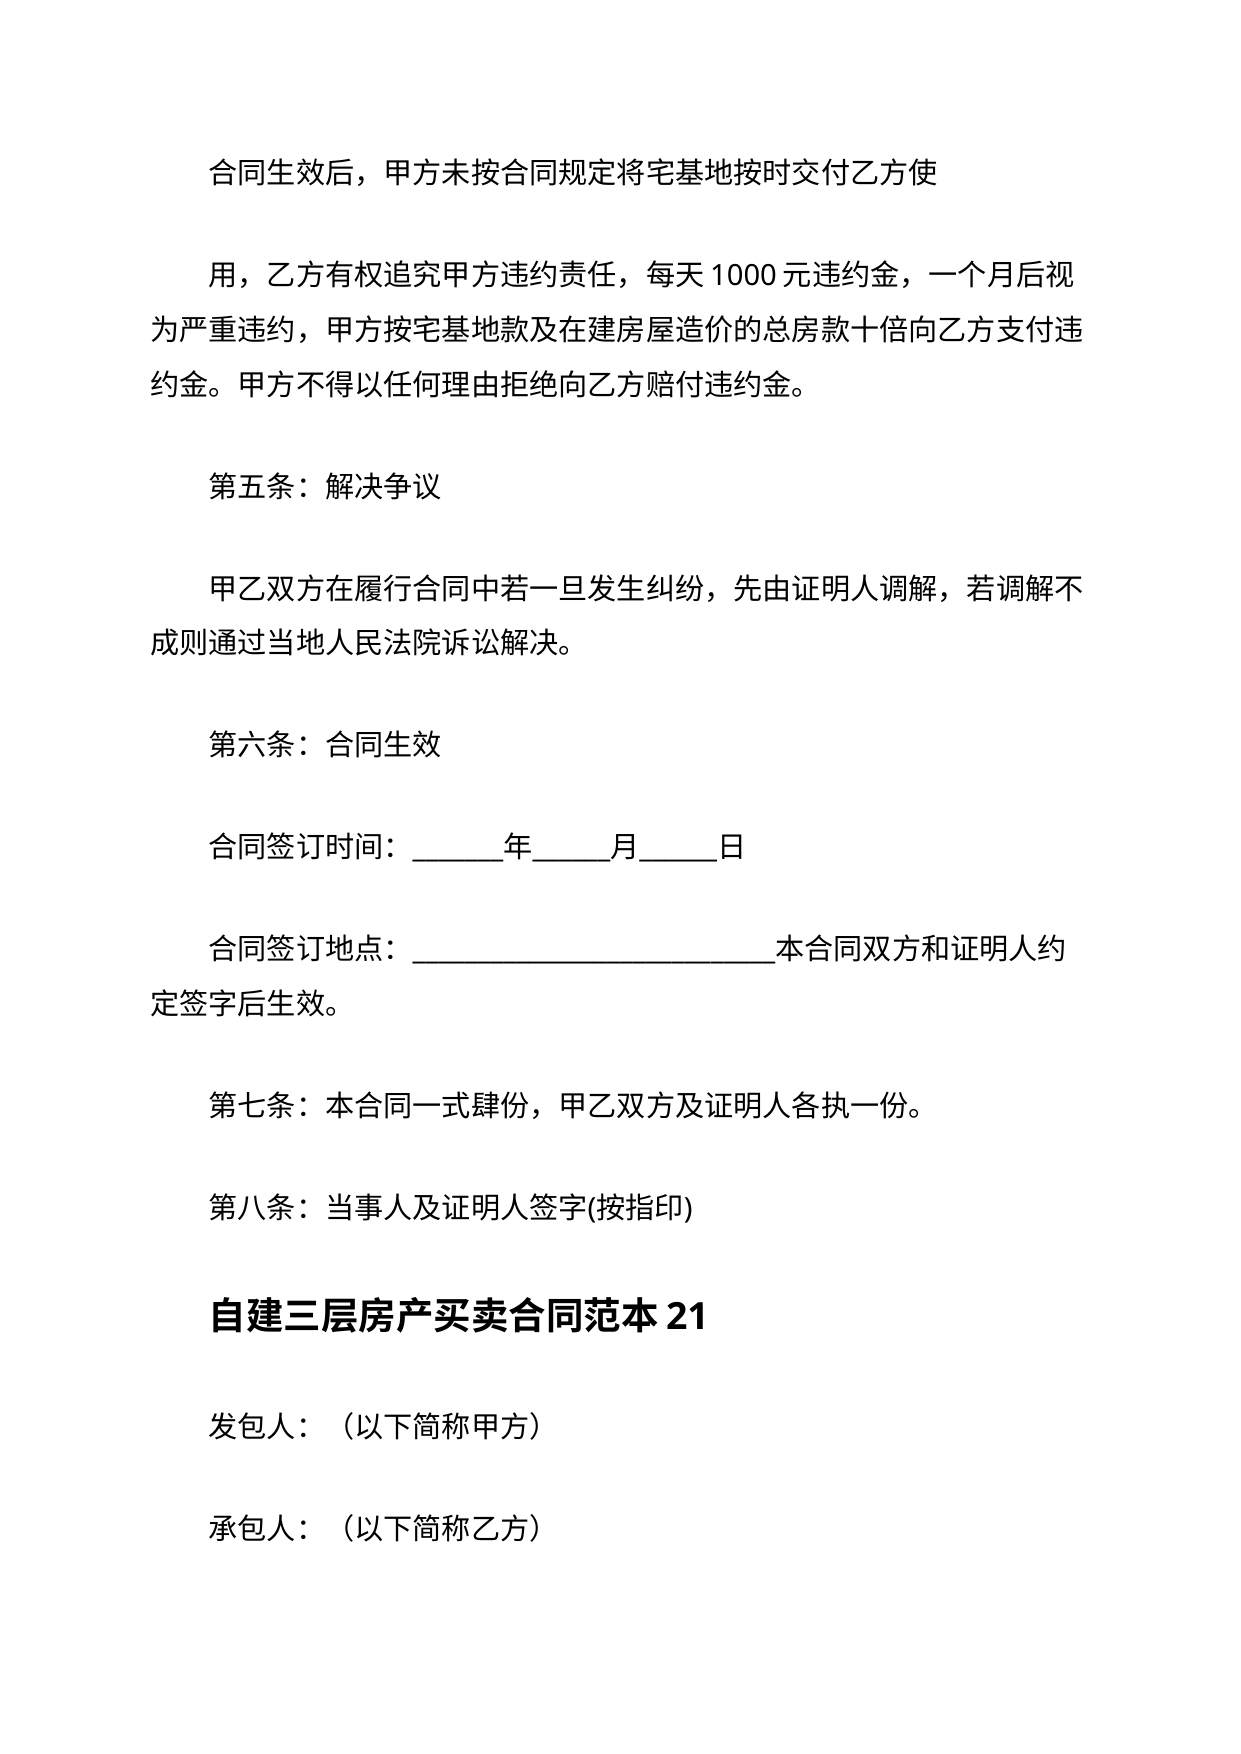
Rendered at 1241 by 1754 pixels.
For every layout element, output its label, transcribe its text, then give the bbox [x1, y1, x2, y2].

text 用，乙方有权追究甲方违约责任，每天1000元违约金，一个月后视为严重违约，甲方按宅基地款及在建房屋造价的总房款十倍向乙方支付违约金。甲方不得以任何理由拒绝向乙方赔付违约金。 [150, 252, 1090, 404]
text 第八条：当事人及证明人签字(按指印) [150, 1184, 1090, 1227]
text 自建三层房产买卖合同范本21 [150, 1286, 1090, 1341]
text 第五条：解决争议 [150, 463, 1090, 506]
text 合同生效后，甲方未按合同规定将宅基地按时交付乙方使 [150, 150, 1090, 192]
text 发包人：（以下简称甲方） [150, 1404, 1090, 1446]
text 甲乙双方在履行合同中若一旦发生纠纷，先由证明人调解，若调解不成则通过当地人民法院诉讼解决。 [150, 565, 1090, 662]
text 第六条：合同生效 [150, 722, 1090, 764]
text 承包人：（以下简称乙方） [150, 1506, 1090, 1548]
text 第七条：本合同一式肆份，甲乙双方及证明人各执一份。 [150, 1082, 1090, 1125]
text 合同签订地点：____________________________本合同双方和证明人约定签字后生效。 [150, 926, 1090, 1023]
text 合同签订时间：_______年______月______日 [150, 824, 1090, 866]
